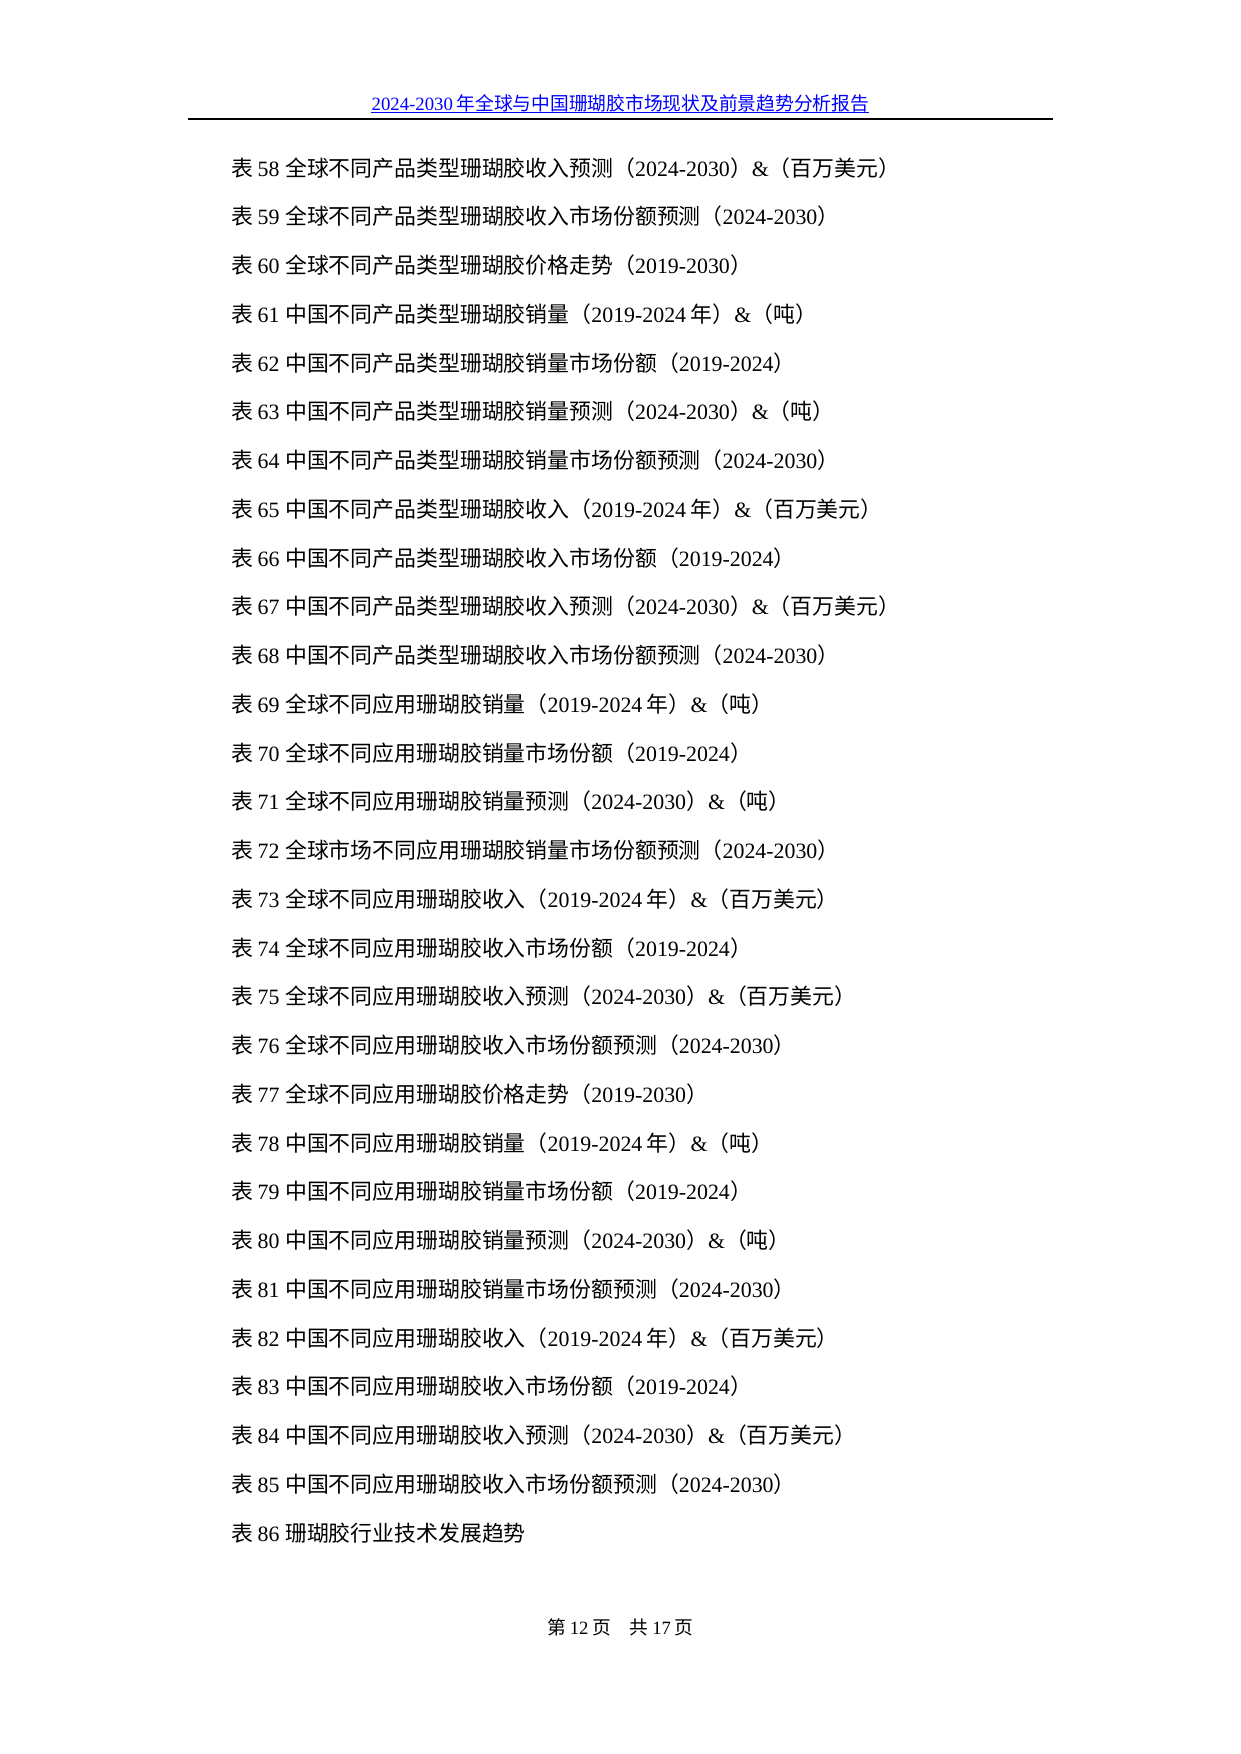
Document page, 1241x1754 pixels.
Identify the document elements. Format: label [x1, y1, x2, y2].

text [187, 150, 1053, 1548]
